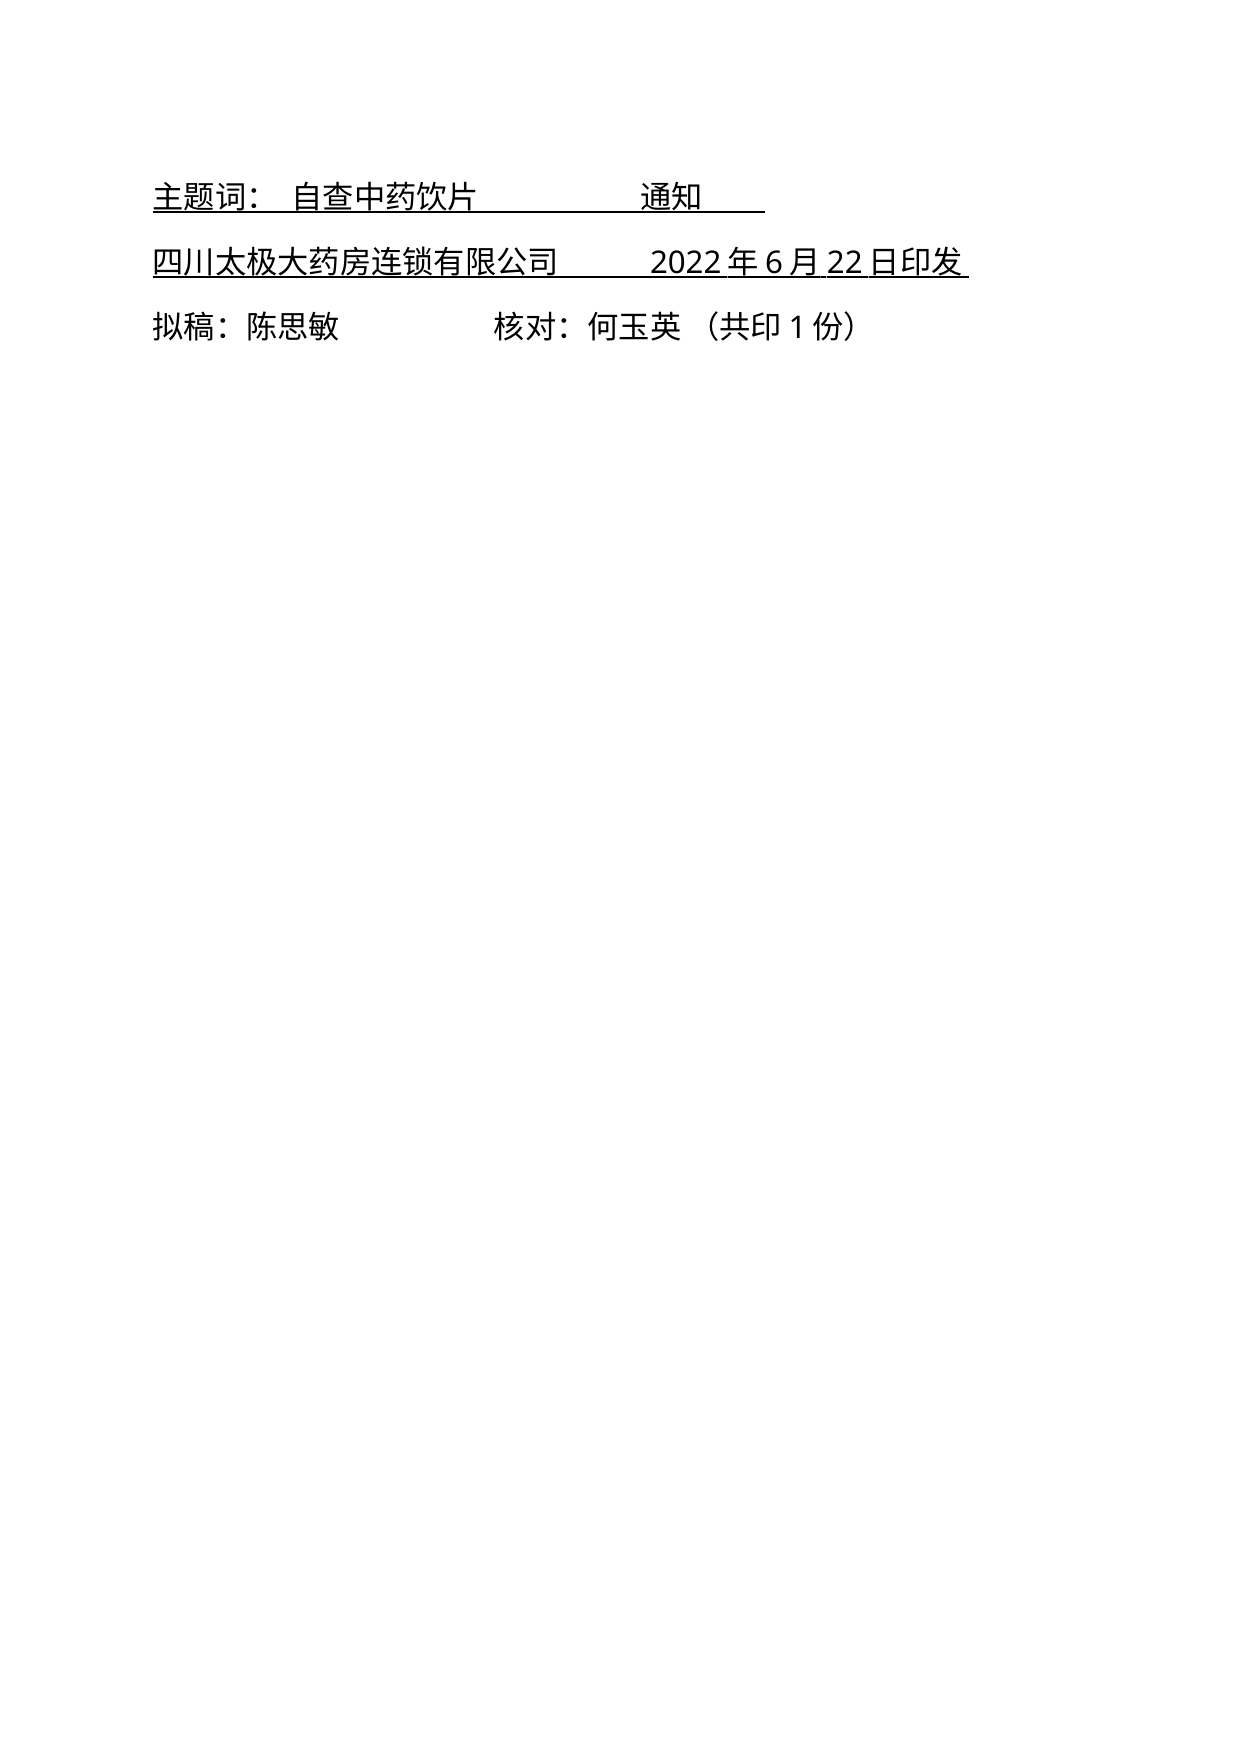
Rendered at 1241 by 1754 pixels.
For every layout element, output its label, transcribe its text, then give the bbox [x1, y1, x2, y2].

text 拟稿：陈思敏 核对：何玉英 （共印1份） [152, 292, 1088, 357]
text 主题词： 自查中药饮片 通知 [152, 162, 1088, 227]
text 四川太极大药房连锁有限公司 2022年6月22日印发 [152, 227, 1088, 292]
